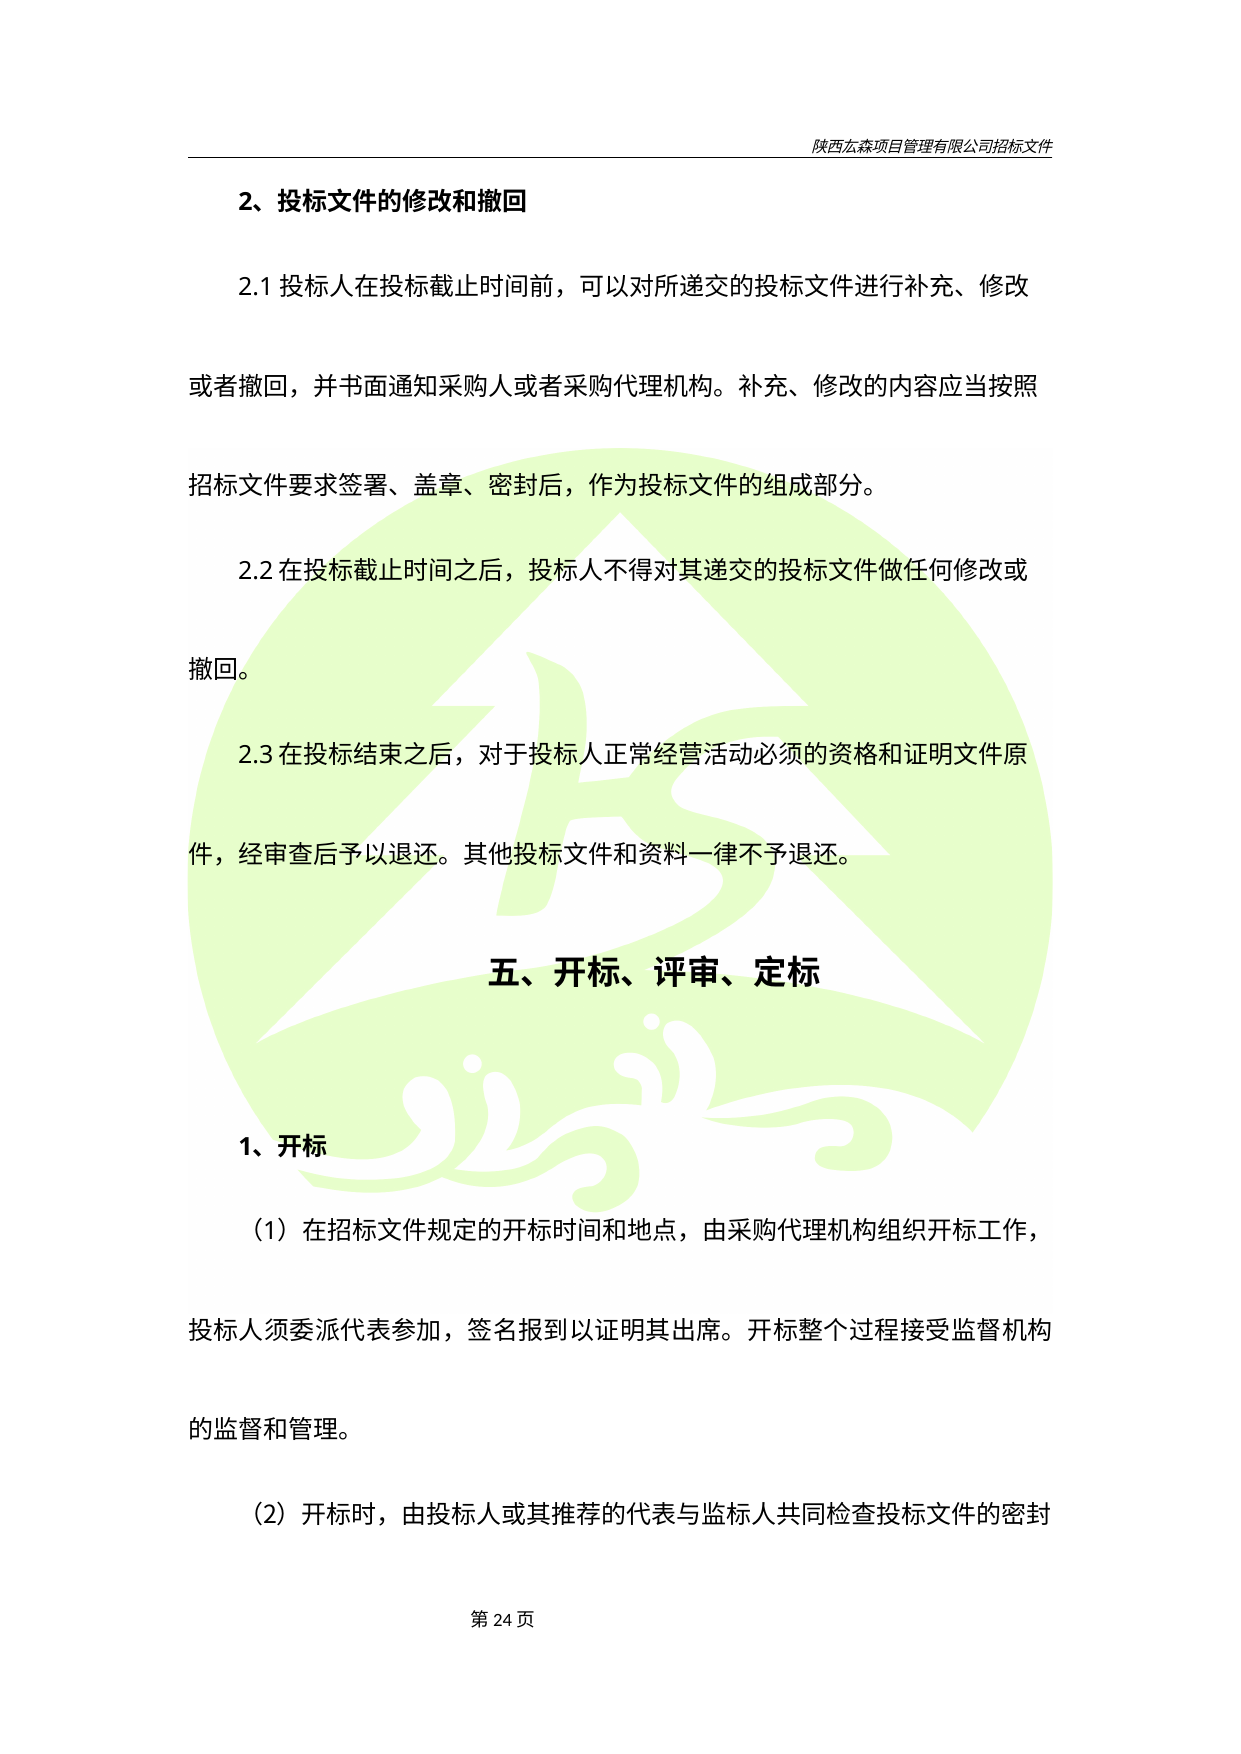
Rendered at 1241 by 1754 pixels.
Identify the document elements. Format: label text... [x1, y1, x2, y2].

text 2.2在投标截止时间之后，投标人不得对其递交的投标文件做任何修改或撤回。 [188, 535, 1052, 701]
list 开标、评审、定标 [188, 937, 1052, 1003]
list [188, 1479, 1052, 1546]
text 2、投标文件的修改和撤回 [188, 167, 1052, 233]
text 2.3在投标结束之后，对于投标人正常经营活动必须的资格和证明文件原件，经审查后予以退还。其他投标文件和资料一律不予退还。 [188, 719, 1052, 886]
text （1）在招标文件规定的开标时间和地点，由采购代理机构组织开标工作，投标人须委派代表参加，签名报到以证明其出席。开标整个过程接受监督机构的监督和管理。 [188, 1195, 1052, 1461]
text 2.1 投标人在投标截止时间前，可以对所递交的投标文件进行补充、修改或者撤回，并书面通知采购人或者采购代理机构。补充、修改的内容应当按照招标文件要求签署、盖章、密封后，作为投标文件的组成部分。 [188, 251, 1052, 517]
text 1、开标 [188, 1111, 1052, 1177]
